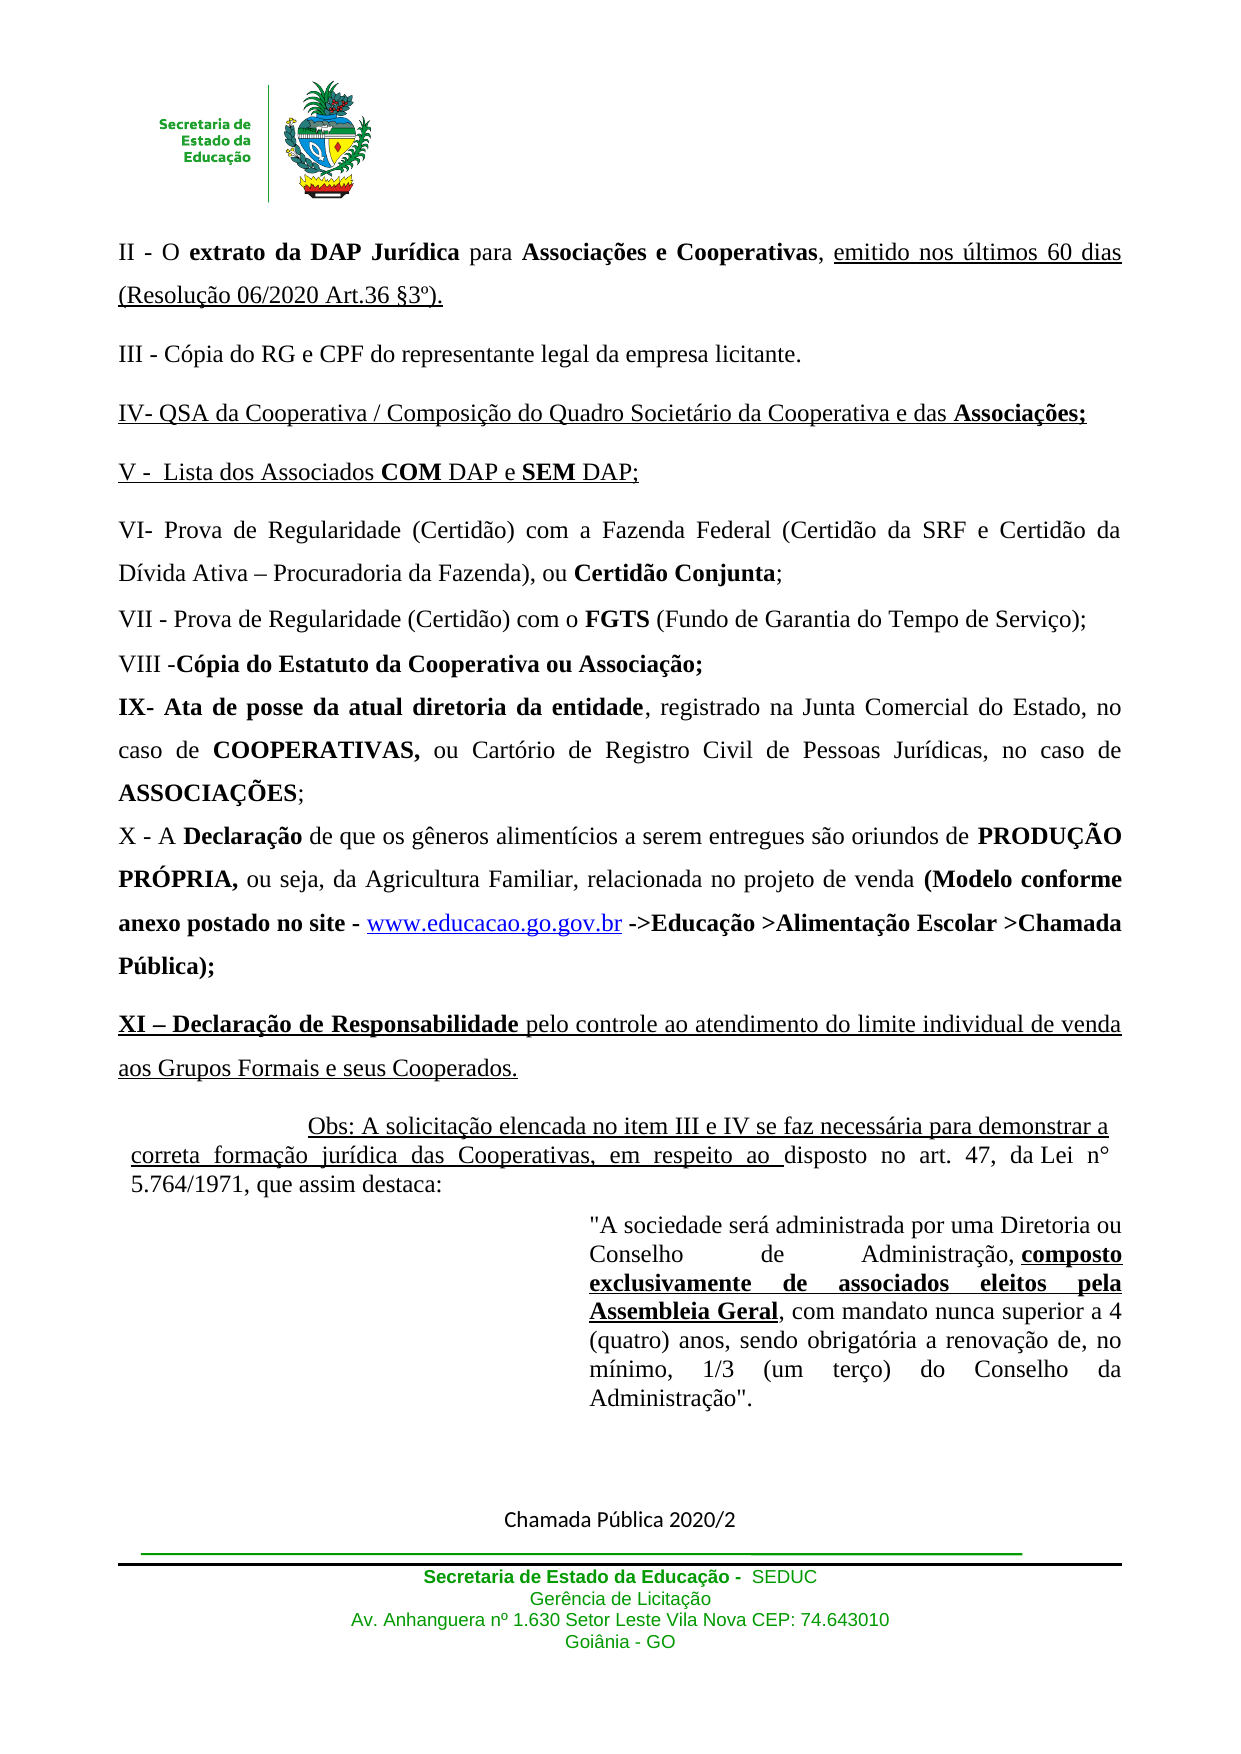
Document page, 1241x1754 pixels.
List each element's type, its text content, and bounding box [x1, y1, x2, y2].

picture [118, 73, 412, 210]
text IX- Ata de posse da atual diretoria da entidade, registrado na Junta Comercial do Estado, no caso de COOPERATIVAS, ou Cartório de Registro Civil de Pessoas Jurídicas, no caso de ASSOCIAÇÕES; [118, 692, 1122, 807]
text VII - Prova de Regularidade (Certidão) com o FGTS (Fundo de Garantia do Tempo de Serviço); [118, 604, 1122, 632]
text IV- QSA da Cooperativa / Composição do Quadro Societário da Cooperativa e das Associações; [118, 398, 1122, 427]
text XI – Declaração de Responsabilidade pelo controle ao atendimento do limite individual de venda aos Grupos Formais e seus Cooperados. [118, 1009, 1122, 1034]
text XI – Declaração de Responsabilidade pelo controle ao atendimento do limite individual de venda aos Grupos Formais e seus Cooperados. [118, 1036, 1122, 1081]
text III - Cópia do RG e CPF do representante legal da empresa licitante. [118, 339, 1122, 368]
text "A sociedade será administrada por uma Diretoria ou Conselho de Administração, composto exclusivamente de associados eleitos pela Assembleia Geral, com mandato nunca superior a 4 (quatro) anos, sendo obrigatória a renovação de, no mínimo, 1/3 (um terço) do Conselho da Administração". [589, 1210, 1122, 1293]
text V - Lista dos Associados COM DAP e SEM DAP; [118, 457, 1122, 485]
text "A sociedade será administrada por uma Diretoria ou Conselho de Administração, composto exclusivamente de associados eleitos pela Assembleia Geral, com mandato nunca superior a 4 (quatro) anos, sendo obrigatória a renovação de, no mínimo, 1/3 (um terço) do Conselho da Administração". [589, 1294, 1122, 1411]
text II - O extrato da DAP Jurídica para Associações e Cooperativas, emitido nos últimos 60 dias (Resolução 06/2020 Art.36 §3º). [118, 237, 1122, 309]
text VI- Prova de Regularidade (Certidão) com a Fazenda Federal (Certidão da SRF e Certidão da Dívida Ativa – Procuradoria da Fazenda), ou Certidão Conjunta; [118, 515, 1122, 587]
text Obs: A solicitação elencada no item III e IV se faz necessária para demonstrar a correta formação jurídica das Cooperativas, em respeito ao disposto no art. 47, da Lei n° 5.764/1971, que assim destaca: [131, 1111, 1110, 1198]
text VIII -Cópia do Estatuto da Cooperativa ou Associação; [118, 649, 1122, 678]
text X - A Declaração de que os gêneros alimentícios a serem entregues são oriundos de PRODUÇÃO PRÓPRIA, ou seja, da Agricultura Familiar, relacionada no projeto de venda (Modelo conforme anexo postado no site - www.educacao.go.gov.br ->Educação >Alimentação Escolar >Chamada Pública); [118, 821, 1122, 979]
